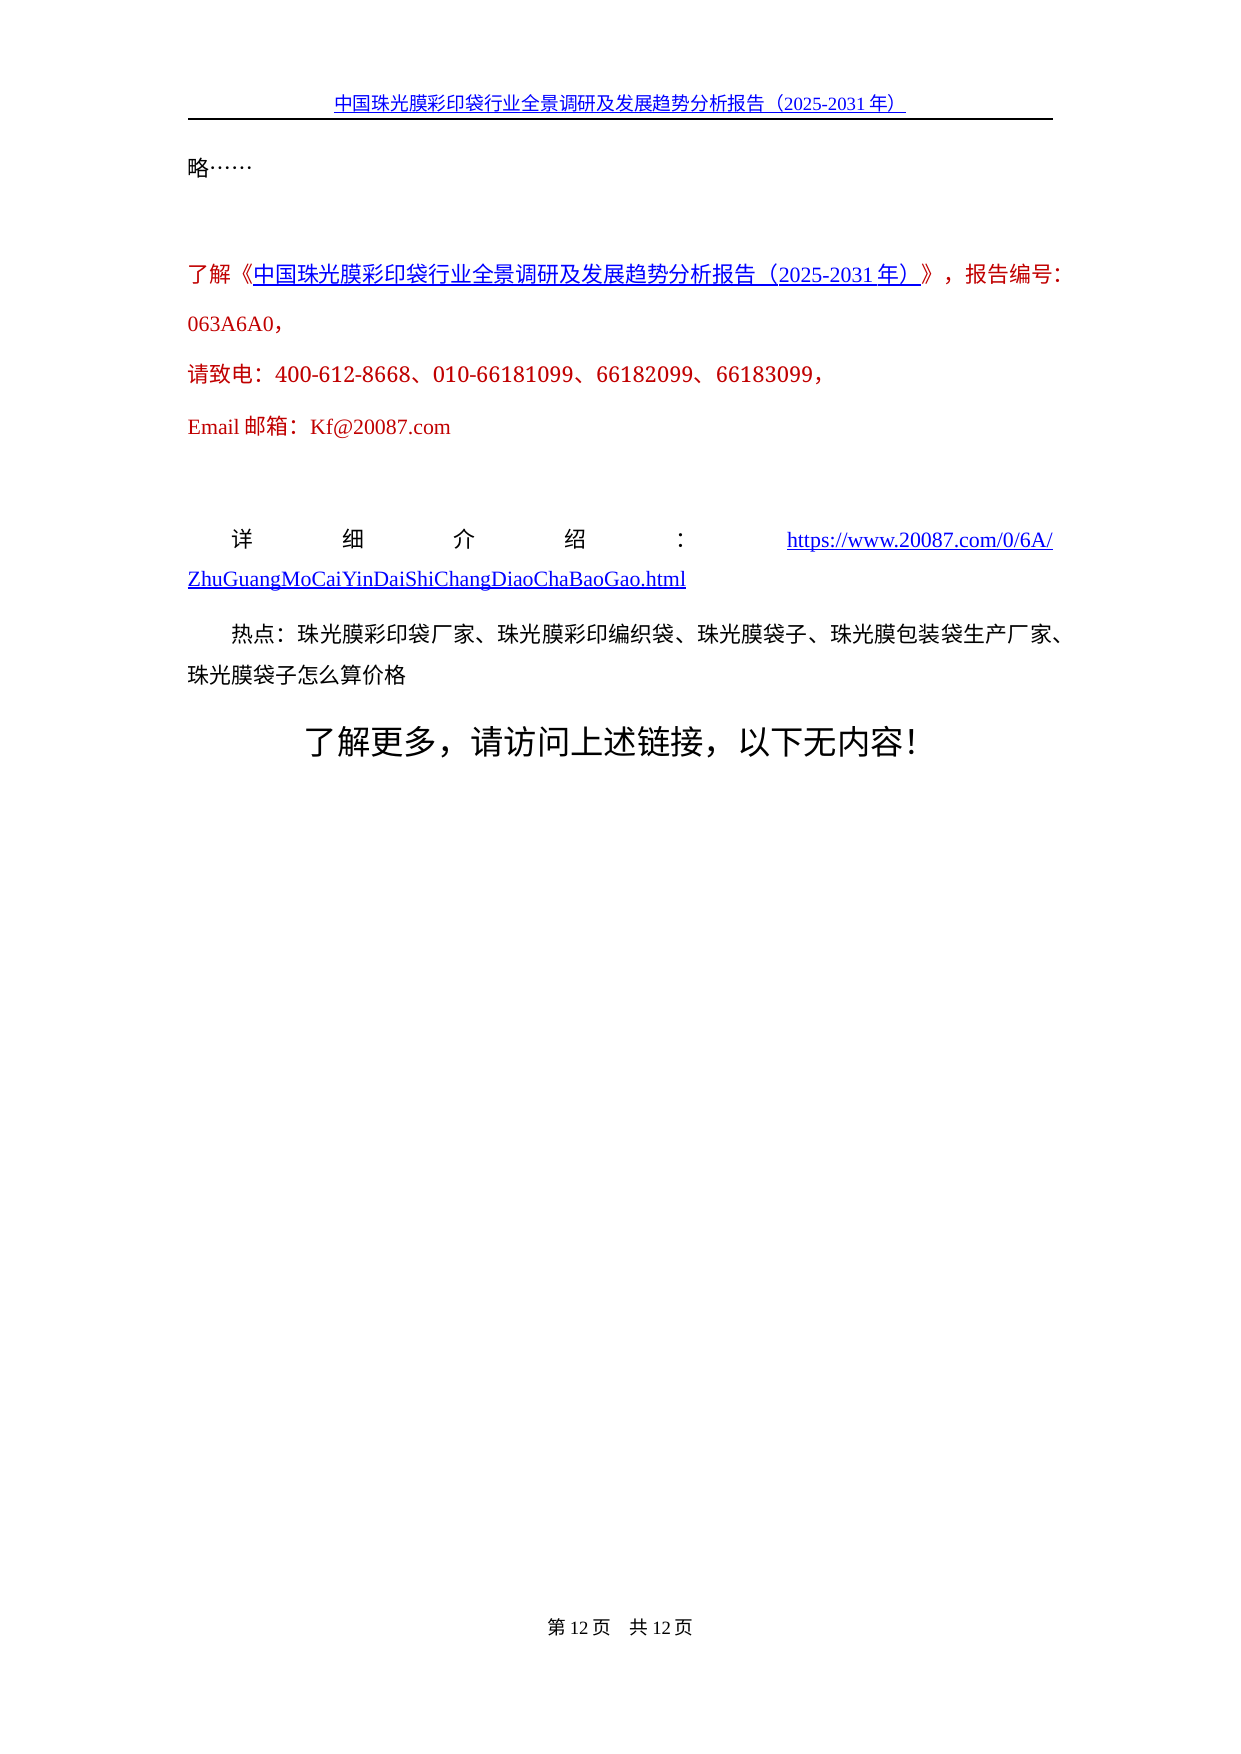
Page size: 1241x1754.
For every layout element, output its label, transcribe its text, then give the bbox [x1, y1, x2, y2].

title 了解更多，请访问上述链接，以下无内容！ [187, 708, 1053, 773]
text Email邮箱：Kf@20087.com [187, 408, 1053, 441]
text 热点：珠光膜彩印袋厂家、珠光膜彩印编织袋、珠光膜袋子、珠光膜包装袋生产厂家、珠光膜袋子怎么算价格 [187, 617, 1053, 690]
text 了解《中国珠光膜彩印袋行业全景调研及发展趋势分析报告（2025-2031年）》，报告编号：063A6A0， [187, 257, 1053, 338]
text 请致电：400-612-8668、010-66181099、66182099、66183099， [187, 357, 1053, 389]
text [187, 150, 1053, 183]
text 详细介绍：https://www.20087.com/0/6A/ZhuGuangMoCaiYinDaiShiChangDiaoChaBaoGao.html [187, 521, 1053, 594]
